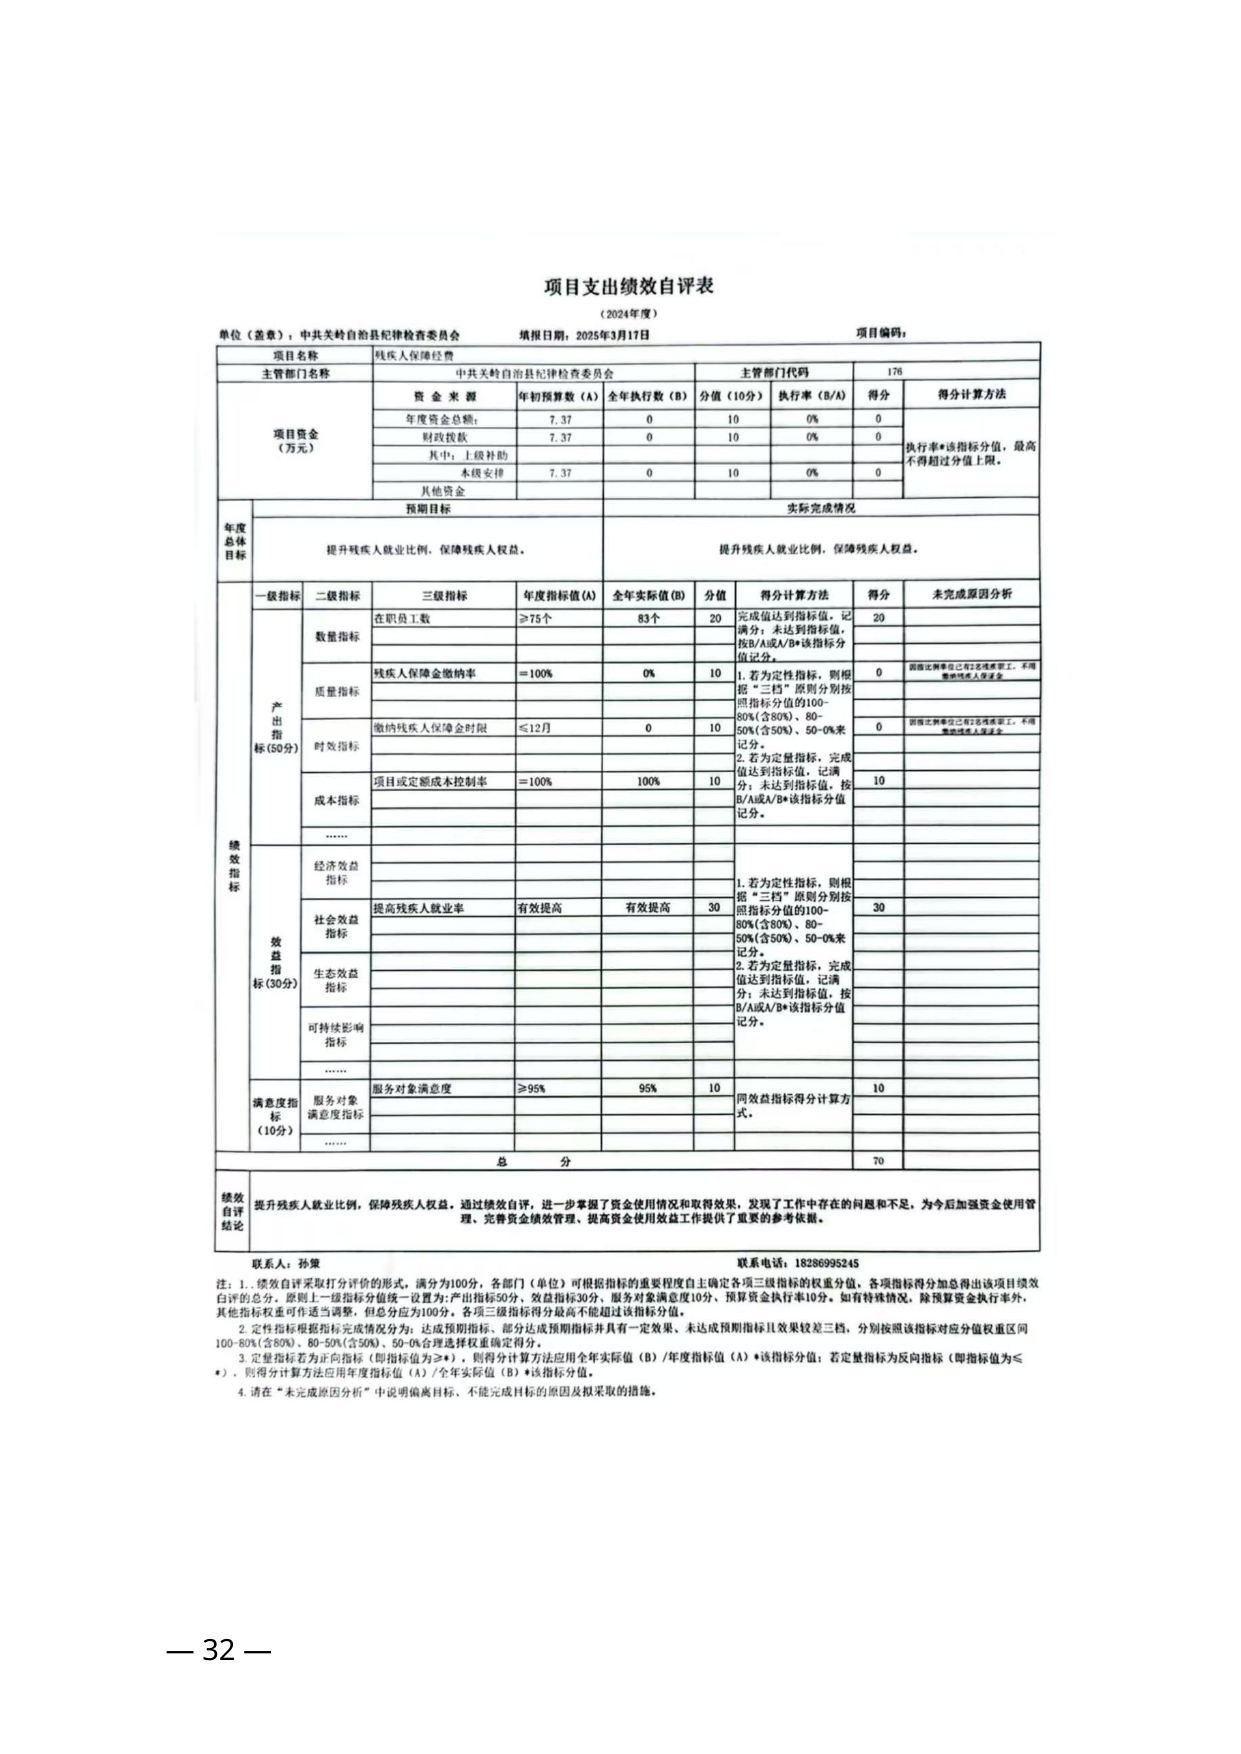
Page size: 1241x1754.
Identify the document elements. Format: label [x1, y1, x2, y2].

picture [194, 232, 1058, 1444]
